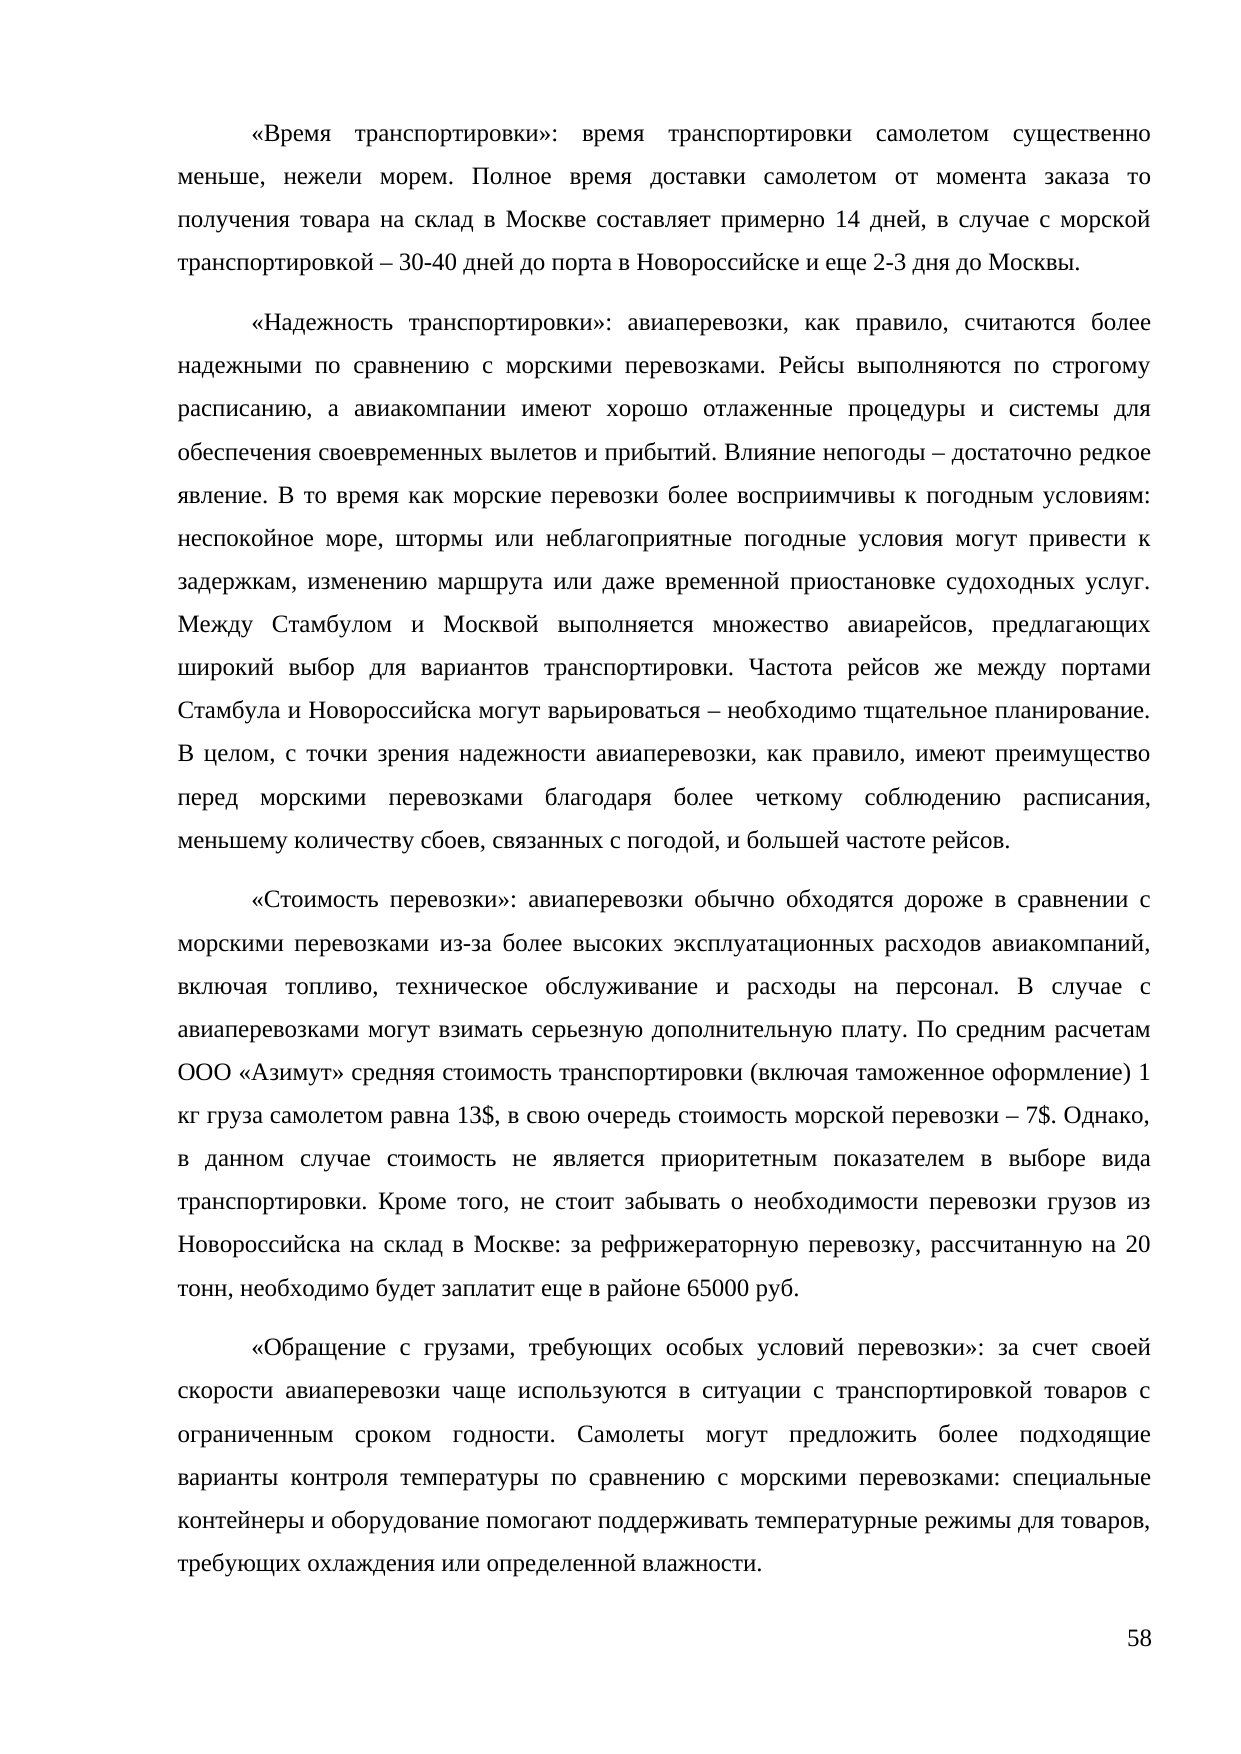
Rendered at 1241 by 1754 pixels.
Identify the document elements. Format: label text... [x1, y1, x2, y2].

text «Надежность транспортировки»: авиаперевозки, как правило, считаются более надежными по сравнению с морскими перевозками. Рейсы выполняются по строгому расписанию, а авиакомпании имеют хорошо отлаженные процедуры и системы для обеспечения своевременных вылетов и прибытий. Влияние непогоды – достаточно редкое явление. В то время как морские перевозки более восприимчивы к погодным условиям: неспокойное море, штормы или неблагоприятные погодные условия могут привести к задержкам, изменению маршрута или даже временной приостановке судоходных услуг. Между Стамбулом и Москвой выполняется множество авиарейсов, предлагающих широкий выбор для вариантов транспортировки. Частота рейсов же между портами Стамбула и Новороссийска могут варьироваться – необходимо тщательное планирование. В целом, с точки зрения надежности авиаперевозки, как правило, имеют преимущество перед морскими перевозками благодаря более четкому соблюдению расписания, меньшему количеству сбоев, связанных с погодой, и большей частоте рейсов. [177, 307, 1152, 853]
text «Время транспортировки»: время транспортировки самолетом существенно меньше, нежели морем. Полное время доставки самолетом от момента заказа то получения товара на склад в Москве составляет примерно 14 дней, в случае с морской транспортировкой – 30-40 дней до порта в Новороссийске и еще 2-3 дня до Москвы. [177, 118, 1152, 276]
text «Стоимость перевозки»: авиаперевозки обычно обходятся дороже в сравнении с морскими перевозками из-за более высоких эксплуатационных расходов авиакомпаний, включая топливо, техническое обслуживание и расходы на персонал. В случае с авиаперевозками могут взимать серьезную дополнительную плату. По средним расчетам ООО «Азимут» средняя стоимость транспортировки (включая таможенное оформление) 1 кг груза самолетом равна 13$, в свою очередь стоимость морской перевозки – 7$. Однако, в данном случае стоимость не является приоритетным показателем в выборе вида транспортировки. Кроме того, не стоит забывать о необходимости перевозки грузов из Новороссийска на склад в Москве: за рефрижераторную перевозку, рассчитанную на 20 тонн, необходимо будет заплатит еще в районе 65000 руб. [177, 884, 1152, 1301]
text «Обращение с грузами, требующих особых условий перевозки»: за счет своей скорости авиаперевозки чаще используются в ситуации с транспортировкой товаров с ограниченным сроком годности. Самолеты могут предложить более подходящие варианты контроля температуры по сравнению с морскими перевозками: специальные контейнеры и оборудование помогают поддерживать температурные режимы для товаров, требующих охлаждения или определенной влажности. [177, 1332, 1152, 1577]
